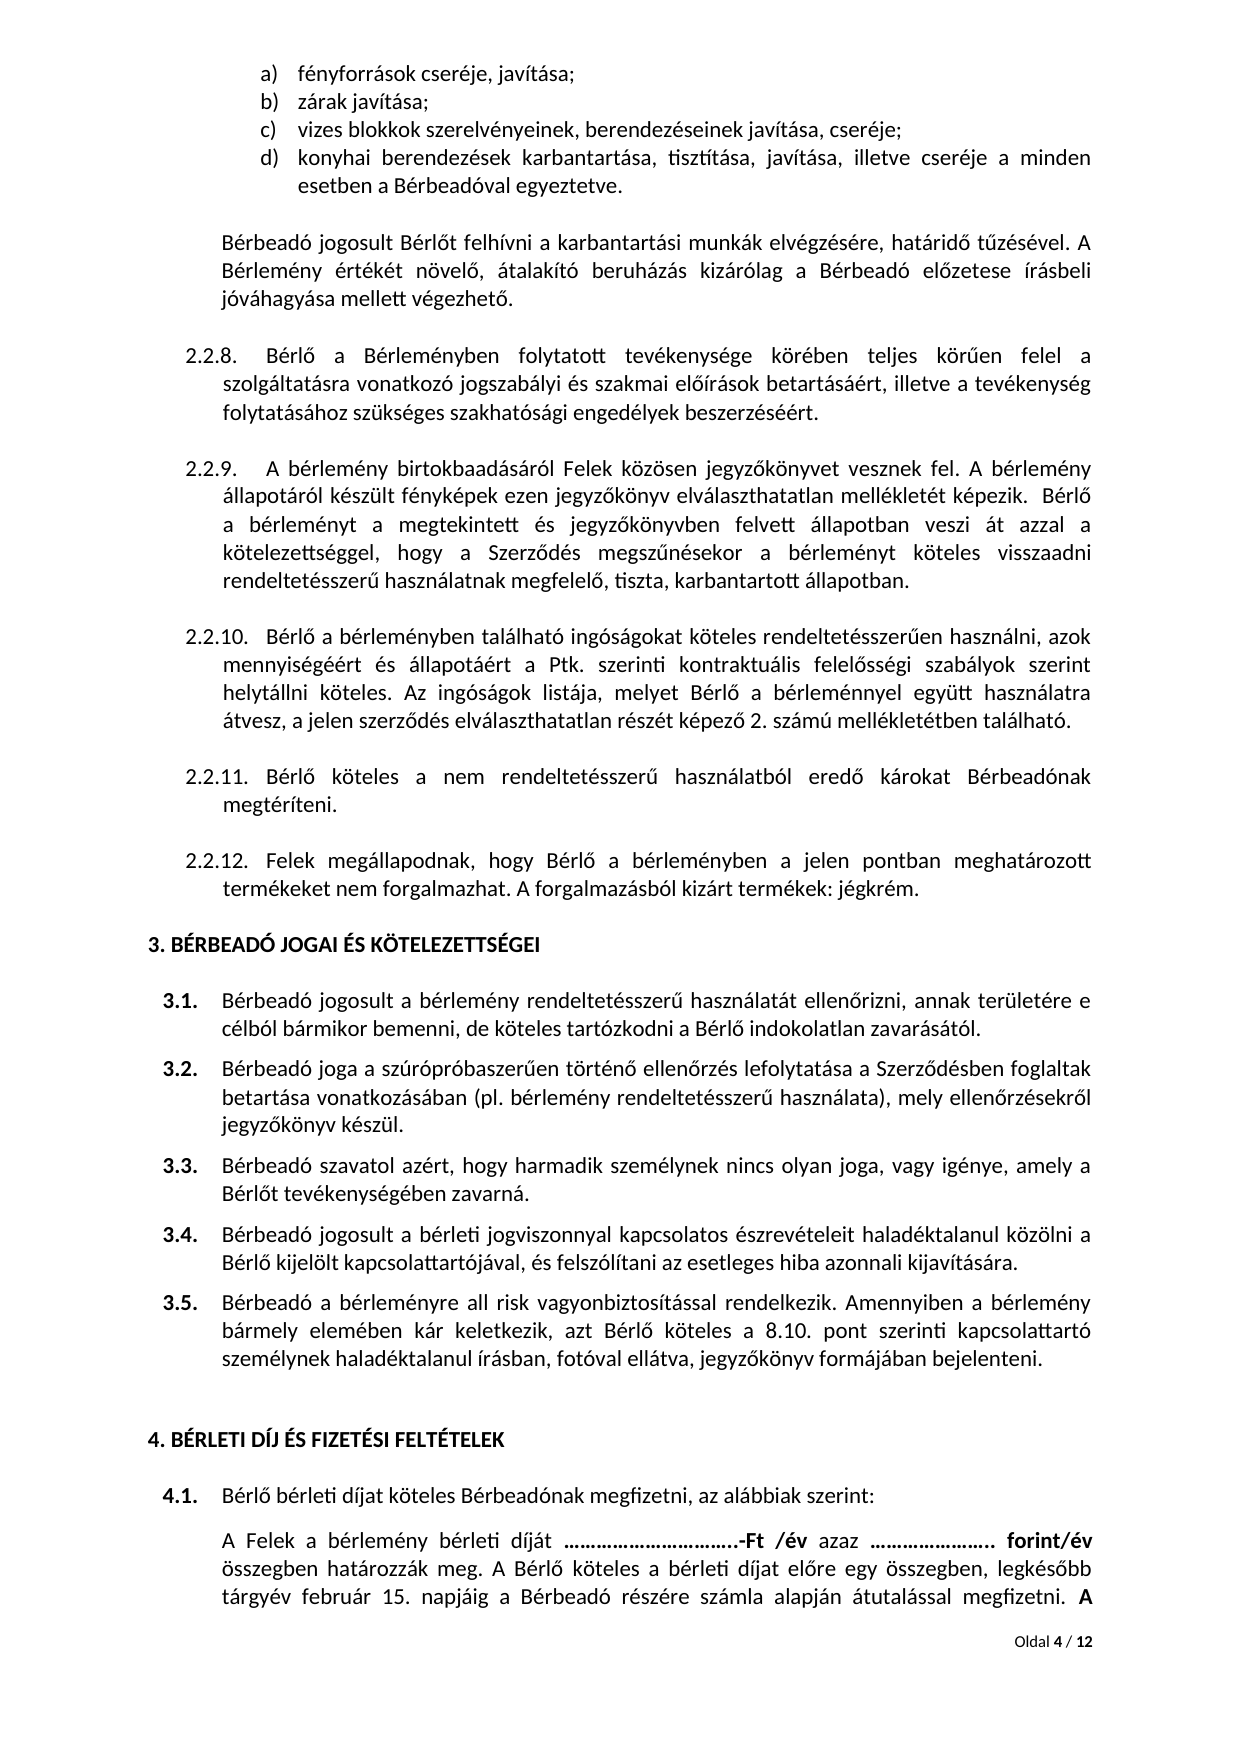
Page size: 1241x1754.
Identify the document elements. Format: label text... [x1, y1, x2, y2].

list Bérbeadó joga a szúrópróbaszerűen történő ellenőrzés lefolytatása a Szerződésben foglaltak betartása vonatkozásában (pl. bérlemény rendeltetésszerű használata), mely ellenőrzésekről jegyzőkönyv készül. [162, 1054, 1093, 1139]
list fényforrások cseréje, javítása; [260, 59, 1093, 87]
list zárak javítása; [260, 87, 1093, 115]
list vizes blokkok szerelvényeinek, berendezéseinek javítása, cseréje; [260, 115, 1093, 143]
list Felek megállapodnak, hogy Bérlő a bérleményben a jelen pontban meghatározott termékeket nem forgalmazhat. A forgalmazásból kizárt termékek: jégkrém. [185, 846, 1093, 902]
list Bérlő köteles a nem rendeltetésszerű használatból eredő károkat Bérbeadónak megtéríteni. [185, 762, 1093, 818]
list A bérlemény birtokbaadásáról Felek közösen jegyzőkönyvet vesznek fel. A bérlemény állapotáról készült fényképek ezen jegyzőkönyv elválaszthatatlan mellékletét képezik. Bérlő a bérleményt a megtekintett és jegyzőkönyvben felvett állapotban veszi át azzal a kötelezettséggel, hogy a Szerződés megszűnésekor a bérleményt köteles visszaadni rendeltetésszerű használatnak megfelelő, tiszta, karbantartott állapotban. [185, 454, 1093, 594]
text 3. BÉRBEADÓ JOGAI ÉS KÖTELEZETTSÉGEI [148, 930, 1093, 958]
list konyhai berendezések karbantartása, tisztítása, javítása, illetve cseréje a minden esetben a Bérbeadóval egyeztetve. [260, 143, 1093, 199]
text Bérbeadó jogosult Bérlőt felhívni a karbantartási munkák elvégzésére, határidő tűzésével. A Bérlemény értékét növelő, átalakító beruházás kizárólag a Bérbeadó előzetese írásbeli jóváhagyása mellett végezhető. [221, 228, 1093, 312]
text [222, 1526, 1093, 1610]
list Bérbeadó jogosult a bérleti jogviszonnyal kapcsolatos észrevételeit haladéktalanul közölni a Bérlő kijelölt kapcsolattartójával, és felszólítani az esetleges hiba azonnali kijavítására. [162, 1220, 1093, 1276]
text 4. BÉRLETI DÍJ ÉS FIZETÉSI FELTÉTELEK [148, 1425, 1093, 1453]
list Bérbeadó szavatol azért, hogy harmadik személynek nincs olyan joga, vagy igénye, amely a Bérlőt tevékenységében zavarná. [162, 1151, 1093, 1207]
list Bérlő bérleti díjat köteles Bérbeadónak megfizetni, az alábbiak szerint: [162, 1481, 1093, 1509]
list Bérlő a Bérleményben folytatott tevékenysége körében teljes körűen felel a szolgáltatásra vonatkozó jogszabályi és szakmai előírások betartásáért, illetve a tevékenység folytatásához szükséges szakhatósági engedélyek beszerzéséért. [185, 342, 1093, 426]
list Bérbeadó a bérleményre all risk vagyonbiztosítással rendelkezik. Amennyiben a bérlemény bármely elemében kár keletkezik, azt Bérlő köteles a 8.10. pont szerinti kapcsolattartó személynek haladéktalanul írásban, fotóval ellátva, jegyzőkönyv formájában bejelenteni. [162, 1288, 1093, 1372]
list Bérbeadó jogosult a bérlemény rendeltetésszerű használatát ellenőrizni, annak területére e célból bármikor bemenni, de köteles tartózkodni a Bérlő indokolatlan zavarásától. [162, 986, 1093, 1042]
list Bérlő a bérleményben található ingóságokat köteles rendeltetésszerűen használni, azok mennyiségéért és állapotáért a Ptk. szerinti kontraktuális felelősségi szabályok szerint helytállni köteles. Az ingóságok listája, melyet Bérlő a bérleménnyel együtt használatra átvesz, a jelen szerződés elválaszthatatlan részét képező 2. számú mellékletétben található. [185, 622, 1093, 734]
